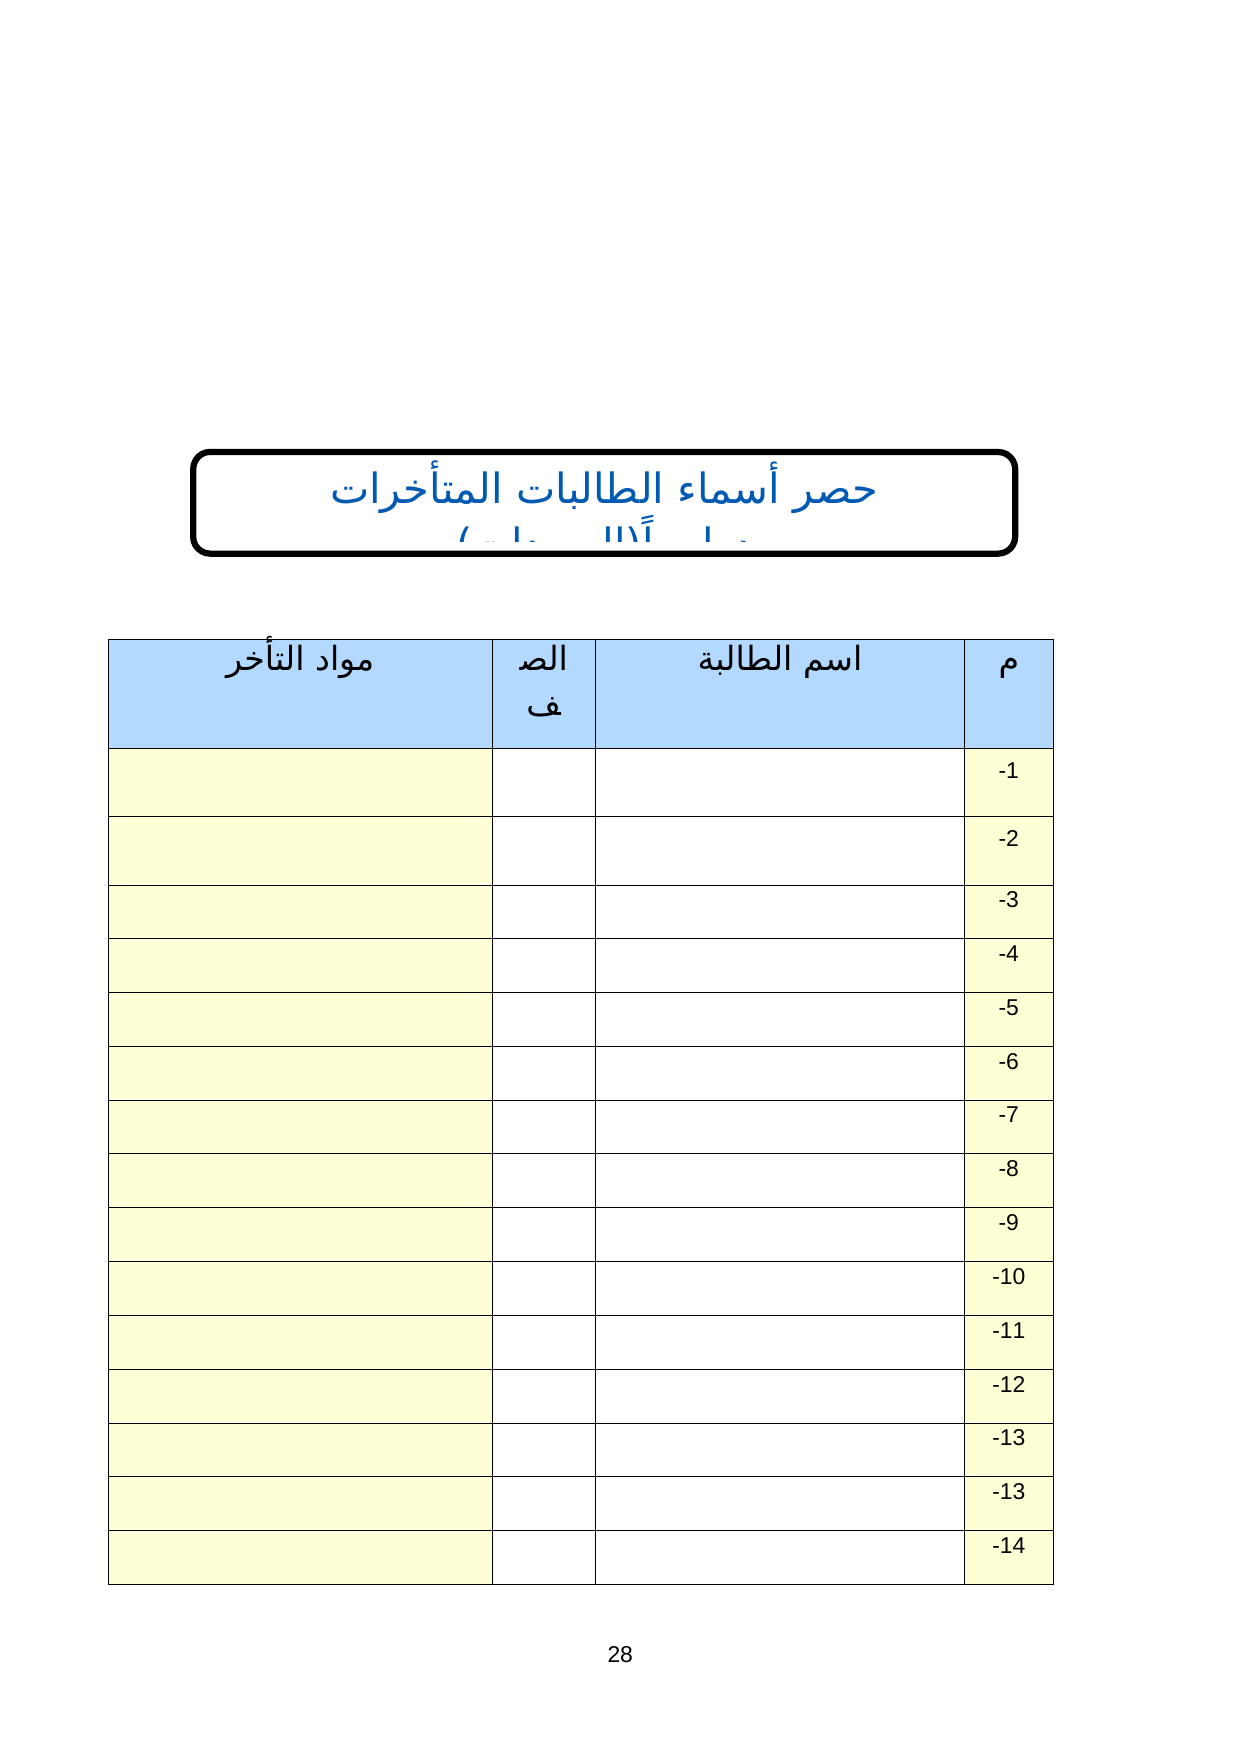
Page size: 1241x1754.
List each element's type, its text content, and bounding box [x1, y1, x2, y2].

table_cell [493, 1477, 595, 1530]
table_cell 13- [965, 1424, 1053, 1476]
table_cell 8- [965, 1154, 1053, 1207]
table_cell [596, 939, 964, 992]
table_cell 11- [965, 1316, 1053, 1369]
table_cell [493, 1316, 595, 1369]
table_cell 3- [965, 886, 1053, 938]
table_header مواد التأخر [109, 640, 492, 748]
table_cell [493, 1047, 595, 1099]
table_cell 4- [965, 939, 1053, 992]
table_header اسم الطالبة [596, 640, 964, 748]
table_cell [596, 1047, 964, 1099]
table_cell [493, 1370, 595, 1422]
table_cell [493, 1531, 595, 1584]
table_cell [493, 1101, 595, 1153]
table_cell [596, 886, 964, 938]
table_cell [596, 1370, 964, 1422]
table_header الصف [493, 640, 595, 748]
table_cell [109, 1316, 492, 1369]
table_cell [109, 749, 492, 816]
table_cell [109, 1101, 492, 1153]
table_cell [493, 1424, 595, 1476]
table_cell 6- [965, 1047, 1053, 1099]
table_cell [109, 1262, 492, 1315]
table_cell 10- [965, 1262, 1053, 1315]
table_cell [596, 1208, 964, 1261]
table_cell [493, 993, 595, 1046]
table_cell [596, 1154, 964, 1207]
table_cell 7- [965, 1101, 1053, 1153]
table_cell 14- [965, 1531, 1053, 1584]
table_cell [596, 1262, 964, 1315]
table_cell [596, 1531, 964, 1584]
table_cell [596, 749, 964, 816]
table_cell [493, 1262, 595, 1315]
table_cell 2- [965, 817, 1053, 884]
table_cell 12- [965, 1370, 1053, 1422]
table_cell [109, 1477, 492, 1530]
table_cell [596, 1101, 964, 1153]
table_cell [596, 1424, 964, 1476]
table_cell 1- [965, 749, 1053, 816]
table_cell [109, 1531, 492, 1584]
table_cell [109, 1154, 492, 1207]
table_cell [596, 1316, 964, 1369]
table_cell [493, 1154, 595, 1207]
table_cell [596, 817, 964, 884]
table_cell [493, 939, 595, 992]
table_cell [109, 1424, 492, 1476]
table_cell 9- [965, 1208, 1053, 1261]
table_cell [493, 817, 595, 884]
table_cell [493, 749, 595, 816]
table_cell [109, 1370, 492, 1422]
table_cell 5- [965, 993, 1053, 1046]
table_cell [596, 993, 964, 1046]
table_cell [596, 1477, 964, 1530]
table_cell [109, 1047, 492, 1099]
table_cell [493, 886, 595, 938]
table_cell [109, 1208, 492, 1261]
table_cell 13- [965, 1477, 1053, 1530]
table_cell [109, 817, 492, 884]
table_cell [493, 1208, 595, 1261]
table_cell [109, 993, 492, 1046]
table_cell [109, 886, 492, 938]
table_header م [965, 640, 1053, 748]
table_cell [109, 939, 492, 992]
